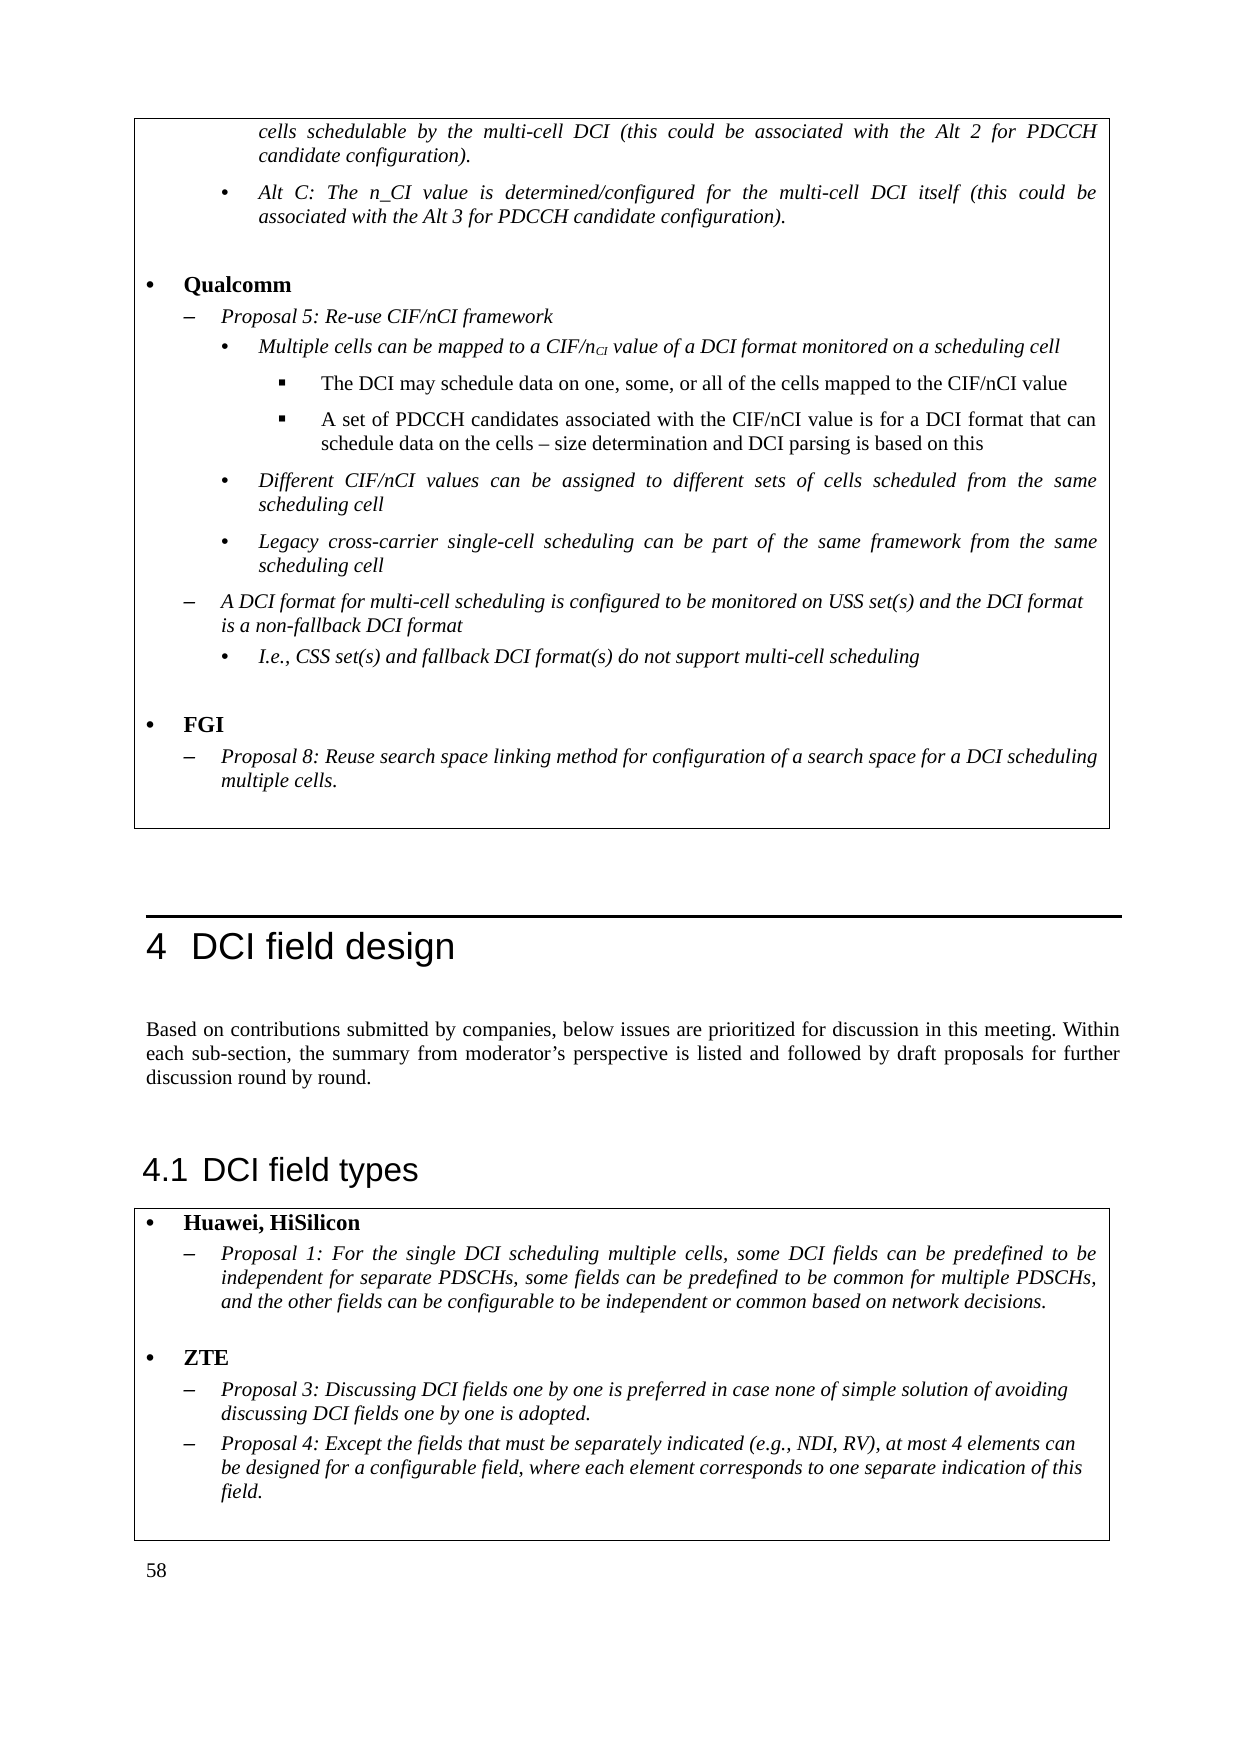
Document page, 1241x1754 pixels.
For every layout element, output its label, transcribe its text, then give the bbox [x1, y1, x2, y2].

text Based on contributions submitted by companies, below issues are prioritized for discussion in this meeting. Within each sub-section, the summary from moderator’s perspective is listed and followed by draft proposals for further discussion round by round. [146, 1016, 1122, 1089]
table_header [135, 1209, 1109, 1540]
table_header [135, 119, 1109, 828]
subtitle DCI field design [146, 918, 1122, 967]
subtitle DCI field types [142, 1150, 1122, 1189]
